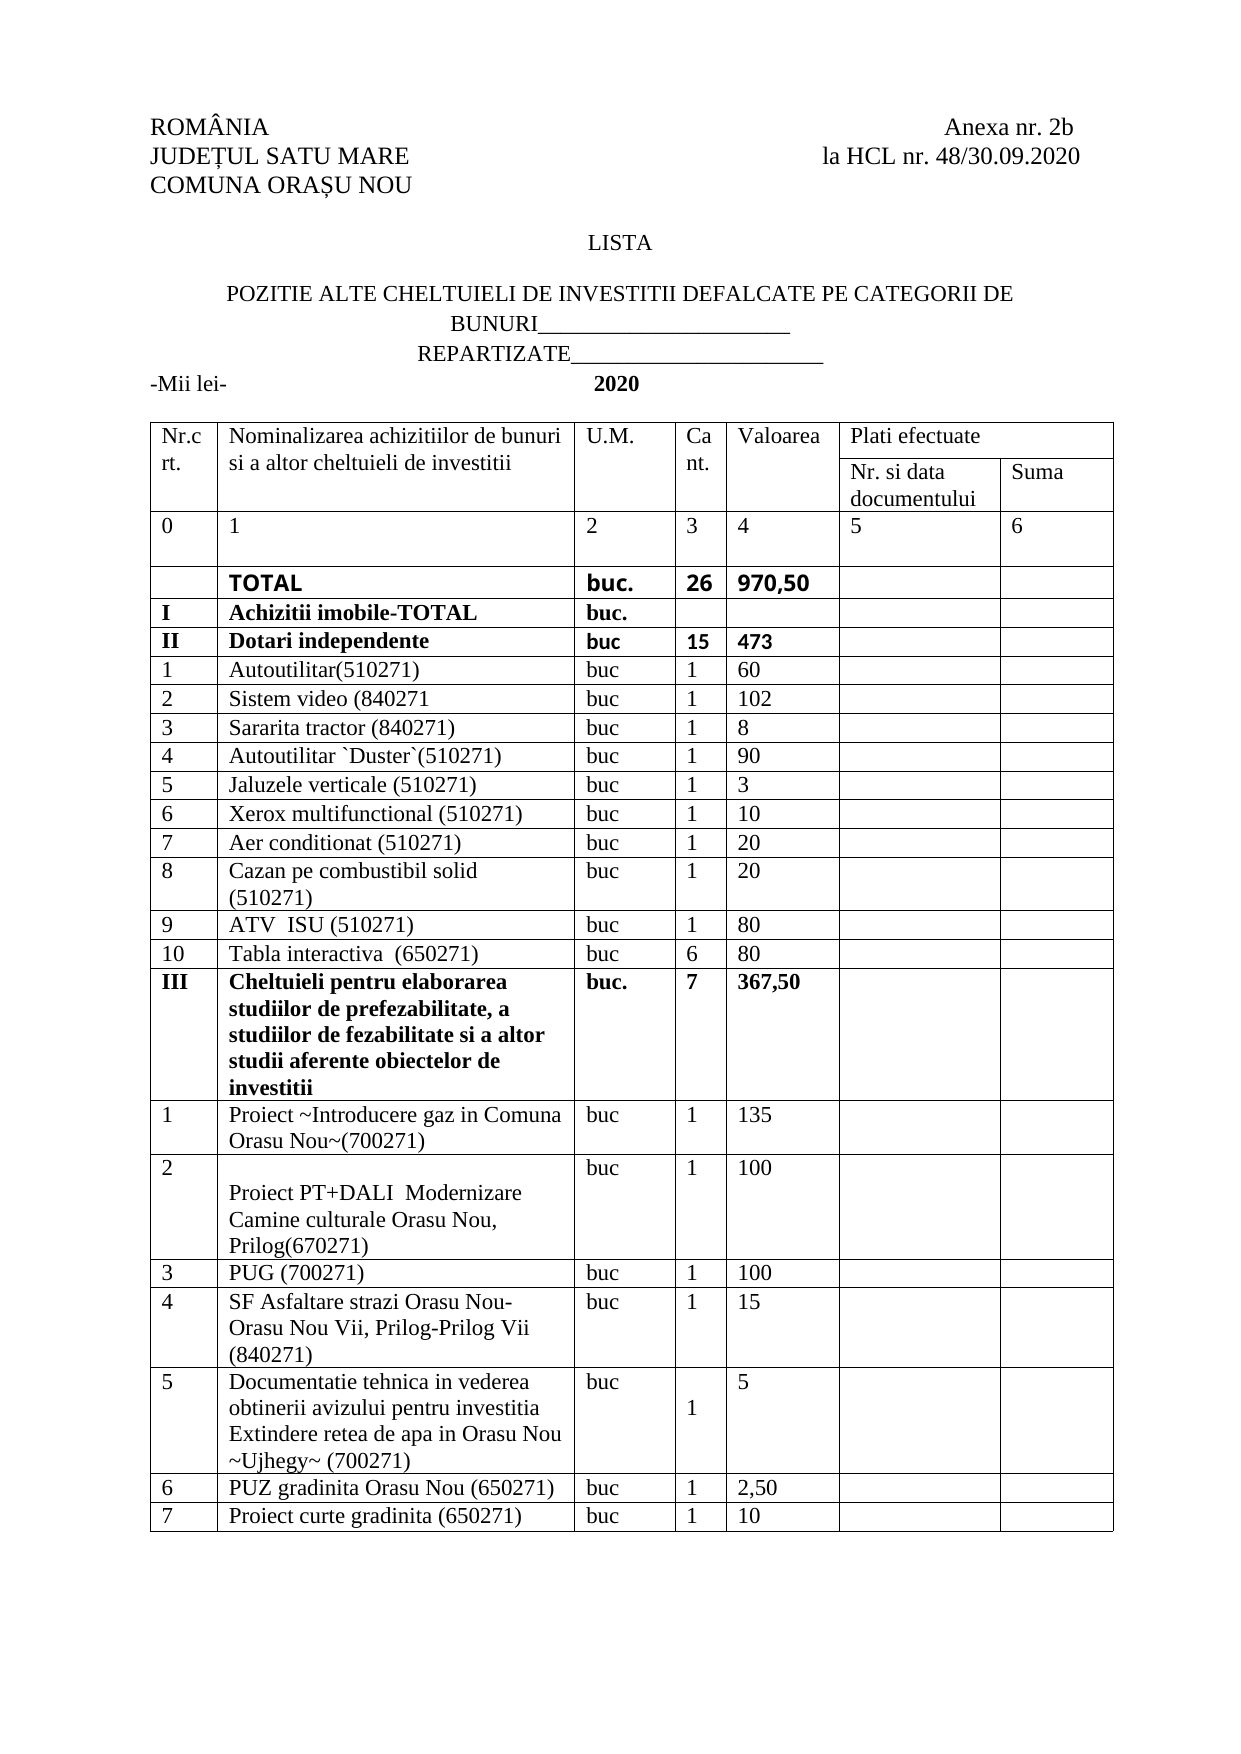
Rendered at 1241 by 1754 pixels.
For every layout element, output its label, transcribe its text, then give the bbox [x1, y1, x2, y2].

table_cell buc [575, 1368, 675, 1473]
table_cell 100 [727, 1155, 839, 1258]
table_cell buc [575, 858, 675, 910]
table_cell [840, 657, 1000, 684]
table_cell [676, 599, 726, 627]
table_cell 5 [727, 1368, 839, 1473]
table_cell [840, 829, 1000, 857]
table_cell 135 [727, 1101, 839, 1154]
table_cell 8 [727, 714, 839, 742]
table_cell 7 [151, 1503, 217, 1531]
table_cell [1001, 567, 1113, 598]
table_cell 5 [151, 1368, 217, 1473]
table_cell 7 [151, 829, 217, 857]
table_cell 1 [676, 1155, 726, 1258]
table_cell 1 [676, 772, 726, 799]
table_cell Proiect ~Introducere gaz in Comuna Orasu Nou~(700271) [218, 1101, 574, 1154]
table_header Nr.crt. [151, 423, 217, 511]
table_cell buc [575, 1474, 675, 1502]
table_cell 5 [840, 512, 1000, 566]
table_cell 1 [676, 1503, 726, 1531]
table_cell 473 [727, 628, 839, 656]
table_cell [840, 1288, 1000, 1367]
table_cell Jaluzele verticale (510271) [218, 772, 574, 799]
table_cell II [151, 628, 217, 656]
table_cell [1001, 714, 1113, 742]
table_cell 367,50 [727, 969, 839, 1100]
table_cell 6 [151, 1474, 217, 1502]
table_cell Cazan pe combustibil solid (510271) [218, 858, 574, 910]
table_cell 100 [727, 1260, 839, 1287]
table_cell [1001, 1288, 1113, 1367]
table_cell [1001, 800, 1113, 828]
table_cell 102 [727, 685, 839, 713]
table_cell [840, 1503, 1000, 1531]
table_cell [1001, 1474, 1113, 1502]
table_cell 970,50 [727, 567, 839, 598]
table_cell 1 [676, 685, 726, 713]
table_cell [151, 567, 217, 598]
table_cell Suma [1001, 459, 1113, 511]
table_cell 1 [676, 657, 726, 684]
table_cell 3 [676, 512, 726, 566]
table_cell buc [575, 1260, 675, 1287]
table_cell buc [575, 628, 675, 656]
table_cell [840, 911, 1000, 939]
table_cell Dotari independente [218, 628, 574, 656]
table_cell buc [575, 685, 675, 713]
table_cell 1 [676, 714, 726, 742]
table_cell [1001, 657, 1113, 684]
table_cell [840, 800, 1000, 828]
table_cell buc [575, 829, 675, 857]
table_cell 1 [676, 800, 726, 828]
table_cell [1001, 940, 1113, 968]
table_cell [840, 1474, 1000, 1502]
table_cell [1001, 1503, 1113, 1531]
table_cell [1001, 599, 1113, 627]
table_cell 2 [575, 512, 675, 566]
table_cell 2 [151, 685, 217, 713]
table_cell 20 [727, 858, 839, 910]
table_cell Tabla interactiva (650271) [218, 940, 574, 968]
table_header Valoarea [727, 423, 839, 511]
table_cell ATV ISU (510271) [218, 911, 574, 939]
table_cell 9 [151, 911, 217, 939]
table_cell Xerox multifunctional (510271) [218, 800, 574, 828]
table_cell Sistem video (840271 [218, 685, 574, 713]
table_cell TOTAL [218, 567, 574, 598]
table_cell buc [575, 714, 675, 742]
table_cell Cheltuieli pentru elaborarea studiilor de prefezabilitate, a studiilor de fezabilitate si a altor studii aferente obiectelor de investitii [218, 969, 574, 1100]
table_cell buc. [575, 969, 675, 1100]
table_cell [840, 567, 1000, 598]
table_cell Documentatie tehnica in vederea obtinerii avizului pentru investitia Extindere retea de apa in Orasu Nou ~Ujhegy~ (700271) [218, 1368, 574, 1473]
table_cell buc [575, 1503, 675, 1531]
table_cell Nr. si data documentului [840, 459, 1000, 511]
table_cell [840, 1368, 1000, 1473]
table_cell [840, 599, 1000, 627]
table_cell 2,50 [727, 1474, 839, 1502]
table_cell [1001, 1260, 1113, 1287]
table_cell buc [575, 1101, 675, 1154]
table_cell buc [575, 1155, 675, 1258]
table_cell Achizitii imobile-TOTAL [218, 599, 574, 627]
table_cell Aer conditionat (510271) [218, 829, 574, 857]
table_cell [840, 1260, 1000, 1287]
table_cell 5 [151, 772, 217, 799]
table_cell 6 [151, 800, 217, 828]
text -Mii lei- 2020 [106, 371, 1194, 397]
table_cell PUZ gradinita Orasu Nou (650271) [218, 1474, 574, 1502]
table_cell [840, 743, 1000, 771]
table_cell [840, 858, 1000, 910]
table_cell 15 [727, 1288, 839, 1367]
table_cell 1 [676, 858, 726, 910]
table_cell Sararita tractor (840271) [218, 714, 574, 742]
table_cell 3 [151, 1260, 217, 1287]
table_cell 4 [727, 512, 839, 566]
table_cell SF Asfaltare strazi Orasu Nou-Orasu Nou Vii, Prilog-Prilog Vii (840271) [218, 1288, 574, 1367]
table_cell [840, 1155, 1000, 1258]
table_cell 1 [676, 1101, 726, 1154]
table_cell 90 [727, 743, 839, 771]
table_cell [1001, 772, 1113, 799]
table_cell 1 [676, 1474, 726, 1502]
table_cell [1001, 685, 1113, 713]
table_cell [840, 714, 1000, 742]
table_cell 6 [1001, 512, 1113, 566]
text REPARTIZATE______________________ [150, 340, 1090, 367]
table_cell 8 [151, 858, 217, 910]
table_cell buc [575, 772, 675, 799]
table_cell 1 [676, 743, 726, 771]
table_cell 0 [151, 512, 217, 566]
table_cell [1001, 1101, 1113, 1154]
table_cell 10 [727, 1503, 839, 1531]
text JUDEȚUL SATU MARE la HCL nr. 48/30.09.2020 [150, 141, 1090, 170]
table_cell [1001, 1368, 1113, 1473]
table_cell 2 [151, 1155, 217, 1258]
table_cell [840, 685, 1000, 713]
text BUNURI______________________ [150, 310, 1090, 336]
table_cell 1 [676, 1260, 726, 1287]
table_cell Autoutilitar `Duster`(510271) [218, 743, 574, 771]
text COMUNA ORAȘU NOU [150, 170, 1090, 199]
text POZITIE ALTE CHELTUIELI DE INVESTITII DEFALCATE PE CATEGORII DE [150, 280, 1090, 306]
table_cell [840, 628, 1000, 656]
table_cell 7 [676, 969, 726, 1100]
table_cell 26 [676, 567, 726, 598]
table_cell [1001, 743, 1113, 771]
table_cell 80 [727, 911, 839, 939]
table_cell [840, 772, 1000, 799]
text LISTA [150, 229, 1090, 255]
table_cell 3 [727, 772, 839, 799]
table_cell buc. [575, 599, 675, 627]
table_cell [1001, 911, 1113, 939]
table_cell 80 [727, 940, 839, 968]
table_cell 15 [676, 628, 726, 656]
table_cell 1 [151, 657, 217, 684]
table_cell [1001, 969, 1113, 1100]
table_cell Autoutilitar(510271) [218, 657, 574, 684]
table_cell 1 [676, 829, 726, 857]
table_cell [727, 599, 839, 627]
table_header Cant. [676, 423, 726, 511]
table_cell 1 [676, 1368, 726, 1473]
table_cell buc [575, 940, 675, 968]
table_cell buc [575, 800, 675, 828]
table_cell 10 [727, 800, 839, 828]
table_cell 10 [151, 940, 217, 968]
table_cell 20 [727, 829, 839, 857]
table_cell [1001, 858, 1113, 910]
table_cell Proiect PT+DALI Modernizare Camine culturale Orasu Nou, Prilog(670271) [218, 1155, 574, 1258]
table_header Nominalizarea achizitiilor de bunuri si a altor cheltuieli de investitii [218, 423, 574, 511]
table_cell buc [575, 657, 675, 684]
table_cell I [151, 599, 217, 627]
table_cell buc. [575, 567, 675, 598]
table_cell buc [575, 911, 675, 939]
table_cell 4 [151, 743, 217, 771]
table_cell 1 [151, 1101, 217, 1154]
table_cell 1 [218, 512, 574, 566]
table_cell 3 [151, 714, 217, 742]
table_cell Proiect curte gradinita (650271) [218, 1503, 574, 1531]
table_cell [840, 969, 1000, 1100]
table_cell [1001, 1155, 1113, 1258]
table_cell 1 [676, 911, 726, 939]
table_cell 1 [676, 1288, 726, 1367]
table_header Plati efectuate [840, 423, 1113, 457]
table_cell 60 [727, 657, 839, 684]
table_header U.M. [575, 423, 675, 511]
table_cell [840, 940, 1000, 968]
text ROMÂNIA Anexa nr. 2b [150, 112, 1090, 141]
table_cell III [151, 969, 217, 1100]
table_cell [1001, 829, 1113, 857]
table_cell 6 [676, 940, 726, 968]
table_cell [1001, 628, 1113, 656]
table_cell PUG (700271) [218, 1260, 574, 1287]
table_cell buc [575, 743, 675, 771]
table_cell buc [575, 1288, 675, 1367]
table_cell 4 [151, 1288, 217, 1367]
table_cell [840, 1101, 1000, 1154]
